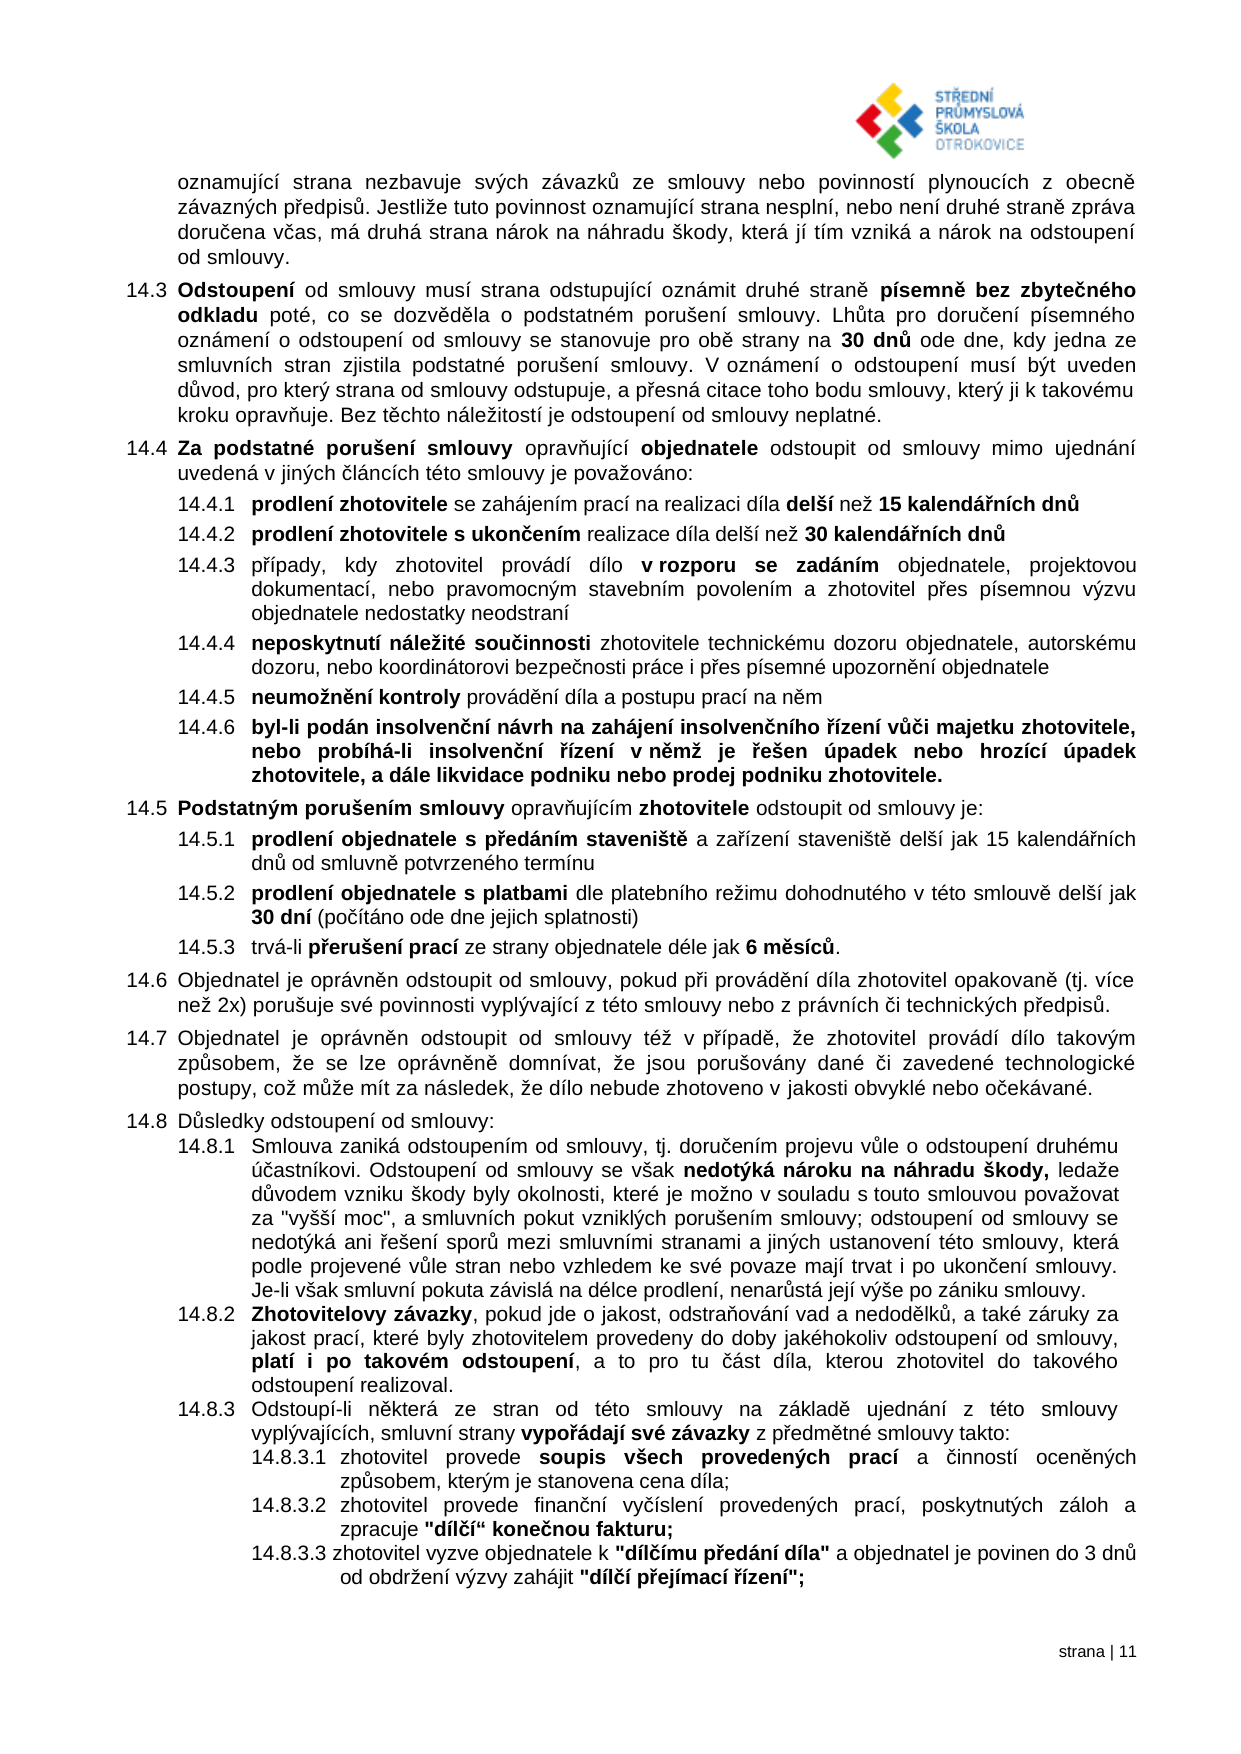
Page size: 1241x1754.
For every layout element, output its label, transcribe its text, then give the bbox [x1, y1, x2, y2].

subtitle Zhotovitelovy závazky, pokud jde o jakost, odstraňování vad a nedodělků, a také záruky za jakost prací, které byly zhotovitelem provedeny do doby jakéhokoliv odstoupení od smlouvy, platí i po takovém odstoupení, a to pro tu část díla, kterou zhotovitel do takového odstoupení realizoval. [177, 1301, 1119, 1397]
text 14.5.1 prodlení objednatele s předáním staveniště a zařízení staveniště delší jak 15 kalendářních dnů od smluvně potvrzeného termínu [177, 826, 1137, 874]
text Odstoupení od smlouvy musí strana odstupující oznámit druhé straně písemně bez zbytečného odkladu poté, co se dozvěděla o podstatném porušení smlouvy. Lhůta pro doručení písemného oznámení o odstoupení od smlouvy se stanovuje pro obě strany na 30 dnů ode dne, kdy jedna ze smluvních stran zjistila podstatné porušení smlouvy. V oznámení o odstoupení musí být uveden důvod, pro který strana od smlouvy odstupuje, a přesná citace toho bodu smlouvy, který ji k takovému kroku opravňuje. Bez těchto náležitostí je odstoupení od smlouvy neplatné. [126, 277, 1137, 427]
picture [846, 73, 1034, 169]
list byl-li podán insolvenční návrh na zahájení insolvenčního řízení vůči majetku zhotovitele, nebo probíhá-li insolvenční řízení v němž je řešen úpadek nebo hrozící úpadek zhotovitele, a dále likvidace podniku nebo prodej podniku zhotovitele. [177, 715, 1137, 787]
text Podstatným porušením smlouvy opravňujícím zhotovitele odstoupit od smlouvy je: [126, 795, 1137, 820]
subtitle Smlouva zaniká odstoupením od smlouvy, tj. doručením projevu vůle o odstoupení druhému účastníkovi. Odstoupení od smlouvy se však nedotýká nároku na náhradu škody, ledaže důvodem vzniku škody byly okolnosti, které je možno v souladu s touto smlouvou považovat za "vyšší moc", a smluvních pokut vzniklých porušením smlouvy; odstoupení od smlouvy se nedotýká ani řešení sporů mezi smluvními stranami a jiných ustanovení této smlouvy, která podle projevené vůle stran nebo vzhledem ke své povaze mají trvat i po ukončení smlouvy. Je-li však smluvní pokuta závislá na délce prodlení, nenarůstá její výše po zániku smlouvy. [177, 1134, 1119, 1301]
text Za podstatné porušení smlouvy opravňující objednatele odstoupit od smlouvy mimo ujednání uvedená v jiných článcích této smlouvy je považováno: [126, 436, 1137, 486]
list neposkytnutí náležité součinnosti zhotovitele technickému dozoru objednatele, autorskému dozoru, nebo koordinátorovi bezpečnosti práce i přes písemné upozornění objednatele [177, 631, 1137, 678]
text Objednatel je oprávněn odstoupit od smlouvy též v případě, že zhotovitel provádí dílo takovým způsobem, že se lze oprávněně domnívat, že jsou porušovány dané či zavedené technologické postupy, což může mít za následek, že dílo nebude zhotoveno v jakosti obvyklé nebo očekávané. [126, 1025, 1137, 1100]
list prodlení zhotovitele s ukončením realizace díla delší než 30 kalendářních dnů [177, 522, 1137, 546]
list případy, kdy zhotovitel provádí dílo v rozporu se zadáním objednatele, projektovou dokumentací, nebo pravomocným stavebním povolením a zhotovitel přes písemnou výzvu objednatele nedostatky neodstraní [177, 552, 1137, 624]
text Důsledky odstoupení od smlouvy: [126, 1109, 1137, 1134]
text Objednatel je oprávněn odstoupit od smlouvy, pokud při provádění díla zhotovitel opakovaně (tj. více než 2x) porušuje své povinnosti vyplývající z této smlouvy nebo z právních či technických předpisů. [126, 967, 1137, 1017]
list prodlení zhotovitele se zahájením prací na realizaci díla delší než 15 kalendářních dnů [177, 492, 1137, 516]
text 14.5.2 prodlení objednatele s platbami dle platebního režimu dohodnutého v této smlouvě delší jak 30 dní (počítáno ode dne jejich splatnosti) [177, 881, 1137, 928]
text 14.5.3 trvá-li přerušení prací ze strany objednatele déle jak 6 měsíců. [177, 935, 1137, 959]
subtitle Odstoupí-li některá ze stran od této smlouvy na základě ujednání z této smlouvy vyplývajících, smluvní strany vypořádají své závazky z předmětné smlouvy takto: [177, 1397, 1119, 1445]
text 14.8.3.1 zhotovitel provede soupis všech provedených prací a činností oceněných způsobem, kterým je stanovena cena díla; [251, 1445, 1137, 1493]
text 14.8.3.2 zhotovitel provede finanční vyčíslení provedených prací, poskytnutých záloh a zpracuje "dílčí“ konečnou fakturu; [251, 1493, 1137, 1541]
list neumožnění kontroly provádění díla a postupu prací na něm [177, 685, 1137, 709]
text 14.8.3.3 zhotovitel vyzve objednatele k "dílčímu předání díla" a objednatel je povinen do 3 dnů od obdržení výzvy zahájit "dílčí přejímací řízení"; [251, 1541, 1137, 1589]
